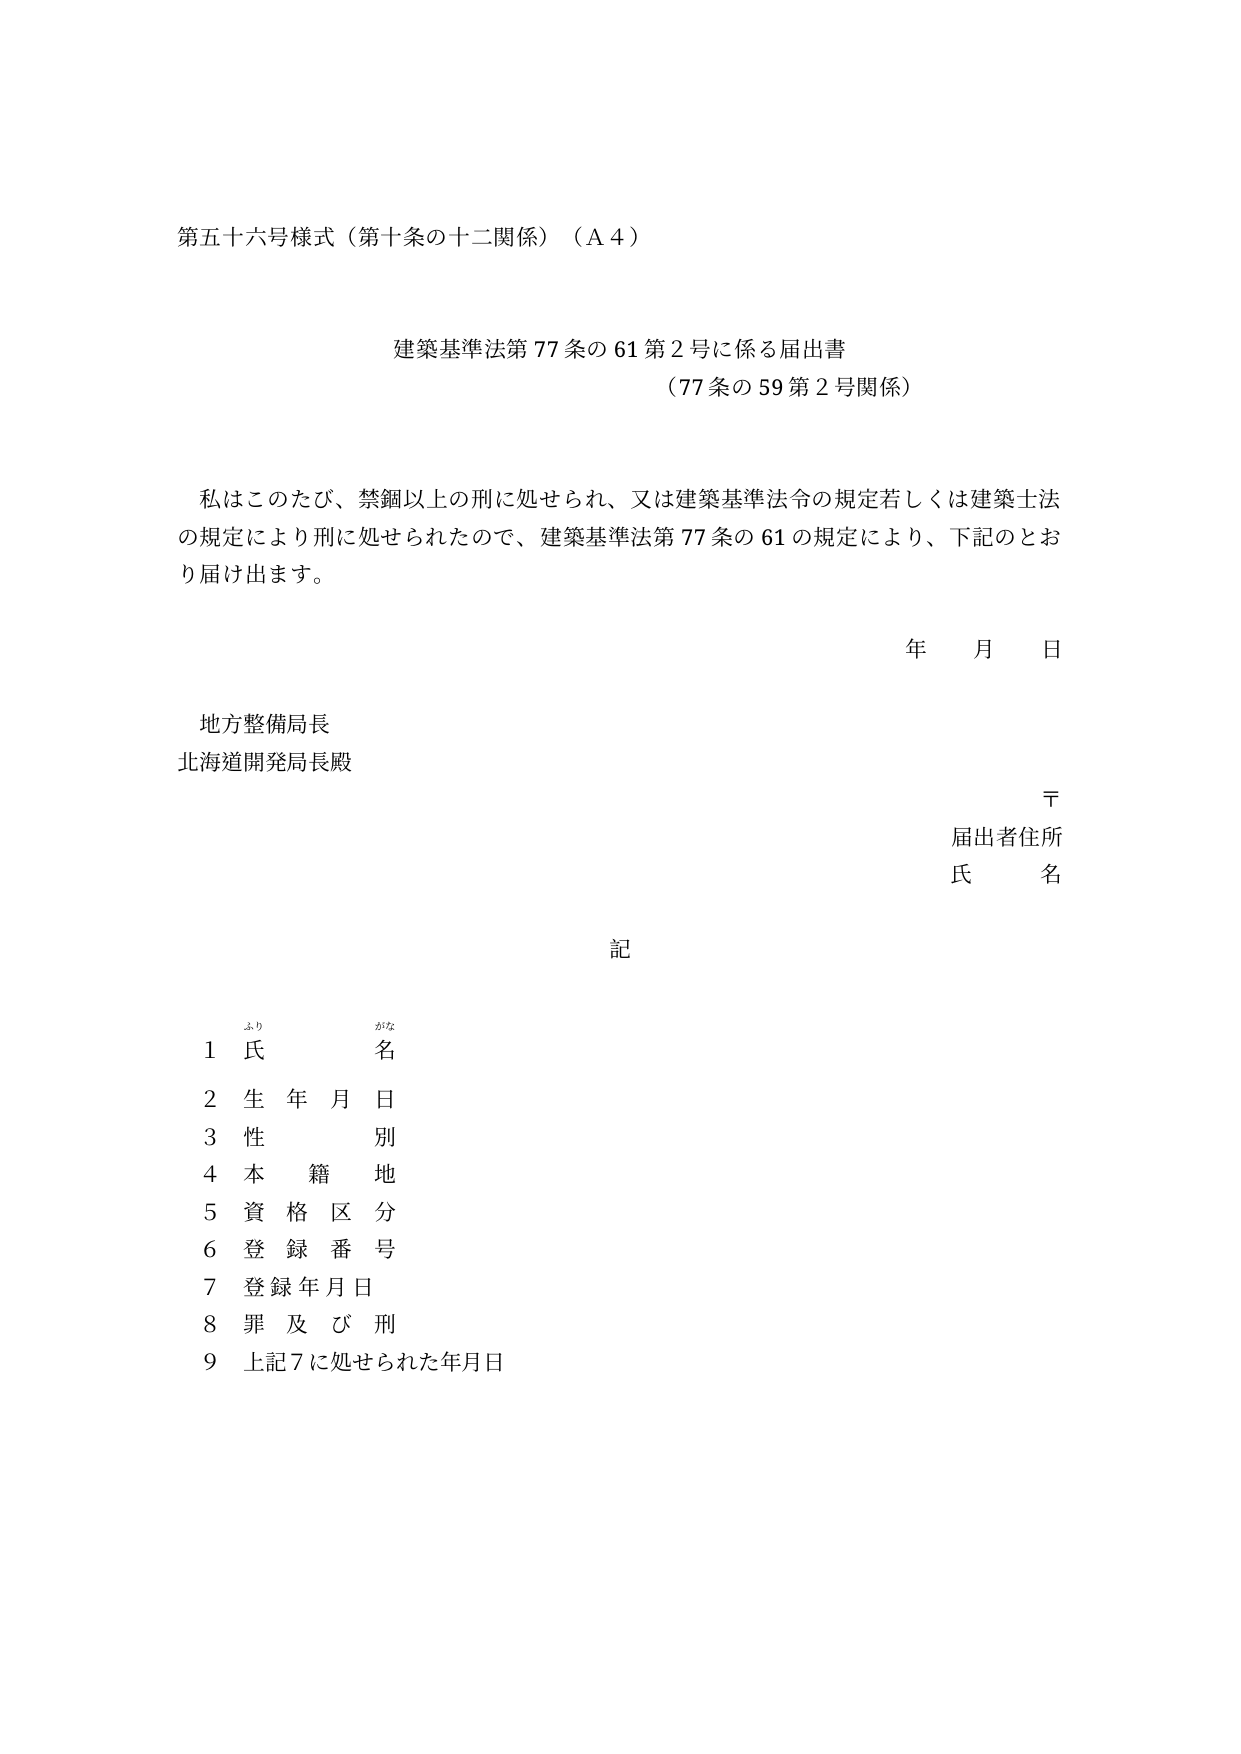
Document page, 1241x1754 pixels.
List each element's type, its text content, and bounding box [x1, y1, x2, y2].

text 地方整備局長 [177, 704, 1063, 742]
text 第五十六号様式（第十条の十二関係）（Ａ４） [177, 217, 1063, 254]
text ８ 罪 及 び 刑 [177, 1304, 1063, 1342]
text ５ 資 格 区 分 [177, 1192, 1063, 1229]
text ４ 本 籍 地 [177, 1154, 1063, 1192]
text ９ 上記７に処せられた年月日 [177, 1342, 1063, 1379]
text 北海道開発局長殿 [177, 742, 1063, 779]
text ６ 登 録 番 号 [177, 1229, 1063, 1267]
text 氏 名 [177, 854, 1063, 892]
text ２ 生 年 月 日 [177, 1079, 1063, 1117]
text ７ 登 録 年 月 日 [177, 1267, 1063, 1304]
text 〒 [177, 779, 1063, 817]
text １ [177, 1004, 1063, 1079]
text ３ 性 別 [177, 1117, 1063, 1154]
text 届出者住所 [177, 817, 1063, 854]
text （77条の59第２号関係） [177, 367, 1063, 404]
text 年 月 日 [177, 629, 1063, 667]
subtitle 記 [177, 929, 1063, 967]
text 私はこのたび、禁錮以上の刑に処せられ、又は建築基準法令の規定若しくは建築士法の規定により刑に処せられたので、建築基準法第77条の61の規定により、下記のとおり届け出ます。 [177, 479, 1063, 592]
text 建築基準法第77条の61第２号に係る届出書 [177, 329, 1063, 367]
